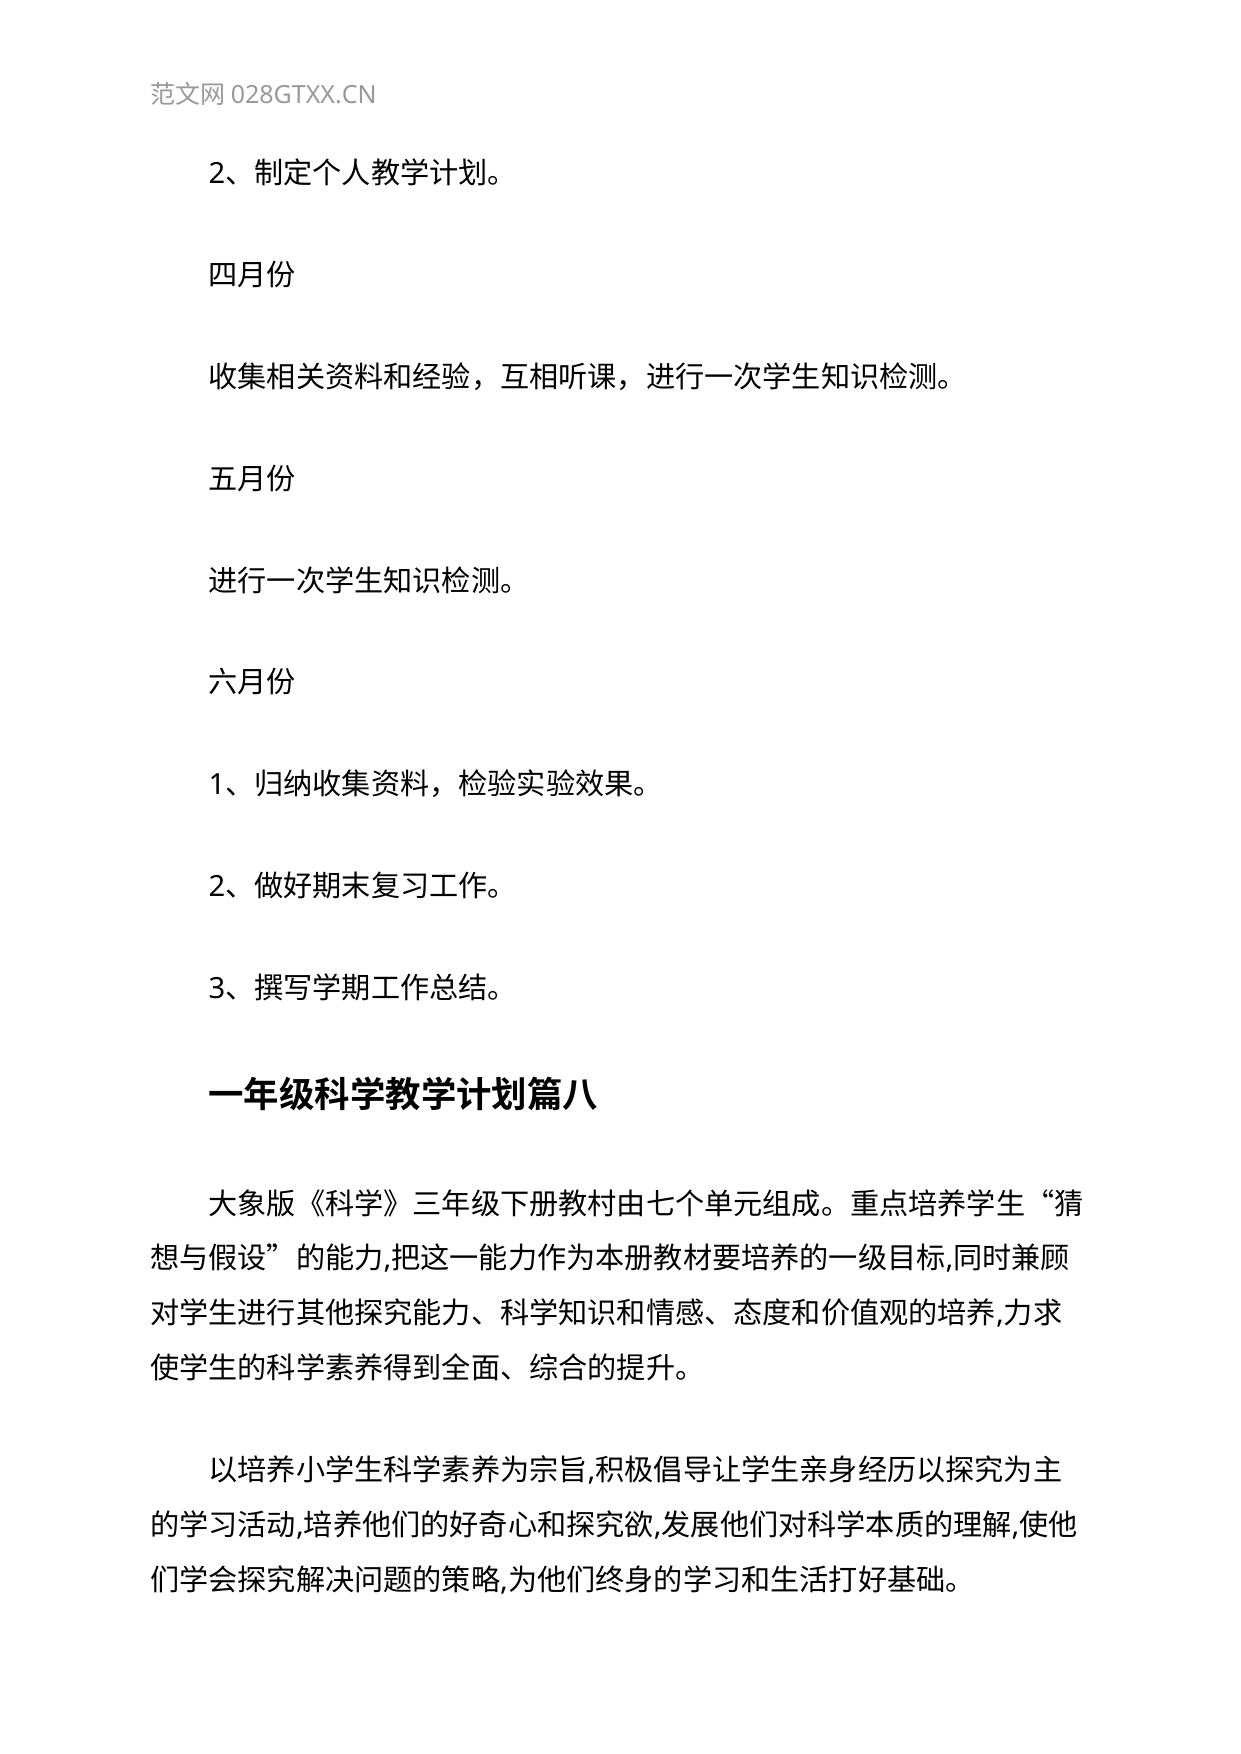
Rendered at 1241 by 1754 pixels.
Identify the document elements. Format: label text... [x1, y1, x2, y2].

text 2、制定个人教学计划。 [150, 150, 1090, 192]
text 大象版《科学》三年级下册教村由七个单元组成。重点培养学生“猜想与假设”的能力,把这一能力作为本册教材要培养的一级目标,同时兼顾对学生进行其他探究能力、科学知识和情感、态度和价值观的培养,力求使学生的科学素养得到全面、综合的提升。 [150, 1180, 1090, 1387]
text 收集相关资料和经验，互相听课，进行一次学生知识检测。 [150, 354, 1090, 396]
text 六月份 [150, 659, 1090, 701]
text 3、撰写学期工作总结。 [150, 965, 1090, 1007]
text 五月份 [150, 456, 1090, 498]
text 进行一次学生知识检测。 [150, 557, 1090, 599]
text 一年级科学教学计划篇八 [150, 1067, 1090, 1118]
text 以培养小学生科学素养为宗旨,积极倡导让学生亲身经历以探究为主的学习活动,培养他们的好奇心和探究欲,发展他们对科学本质的理解,使他们学会探究解决问题的策略,为他们终身的学习和生活打好基础。 [150, 1447, 1090, 1599]
text 2、做好期末复习工作。 [150, 863, 1090, 905]
text 1、归纳收集资料，检验实验效果。 [150, 761, 1090, 803]
text 四月份 [150, 252, 1090, 294]
